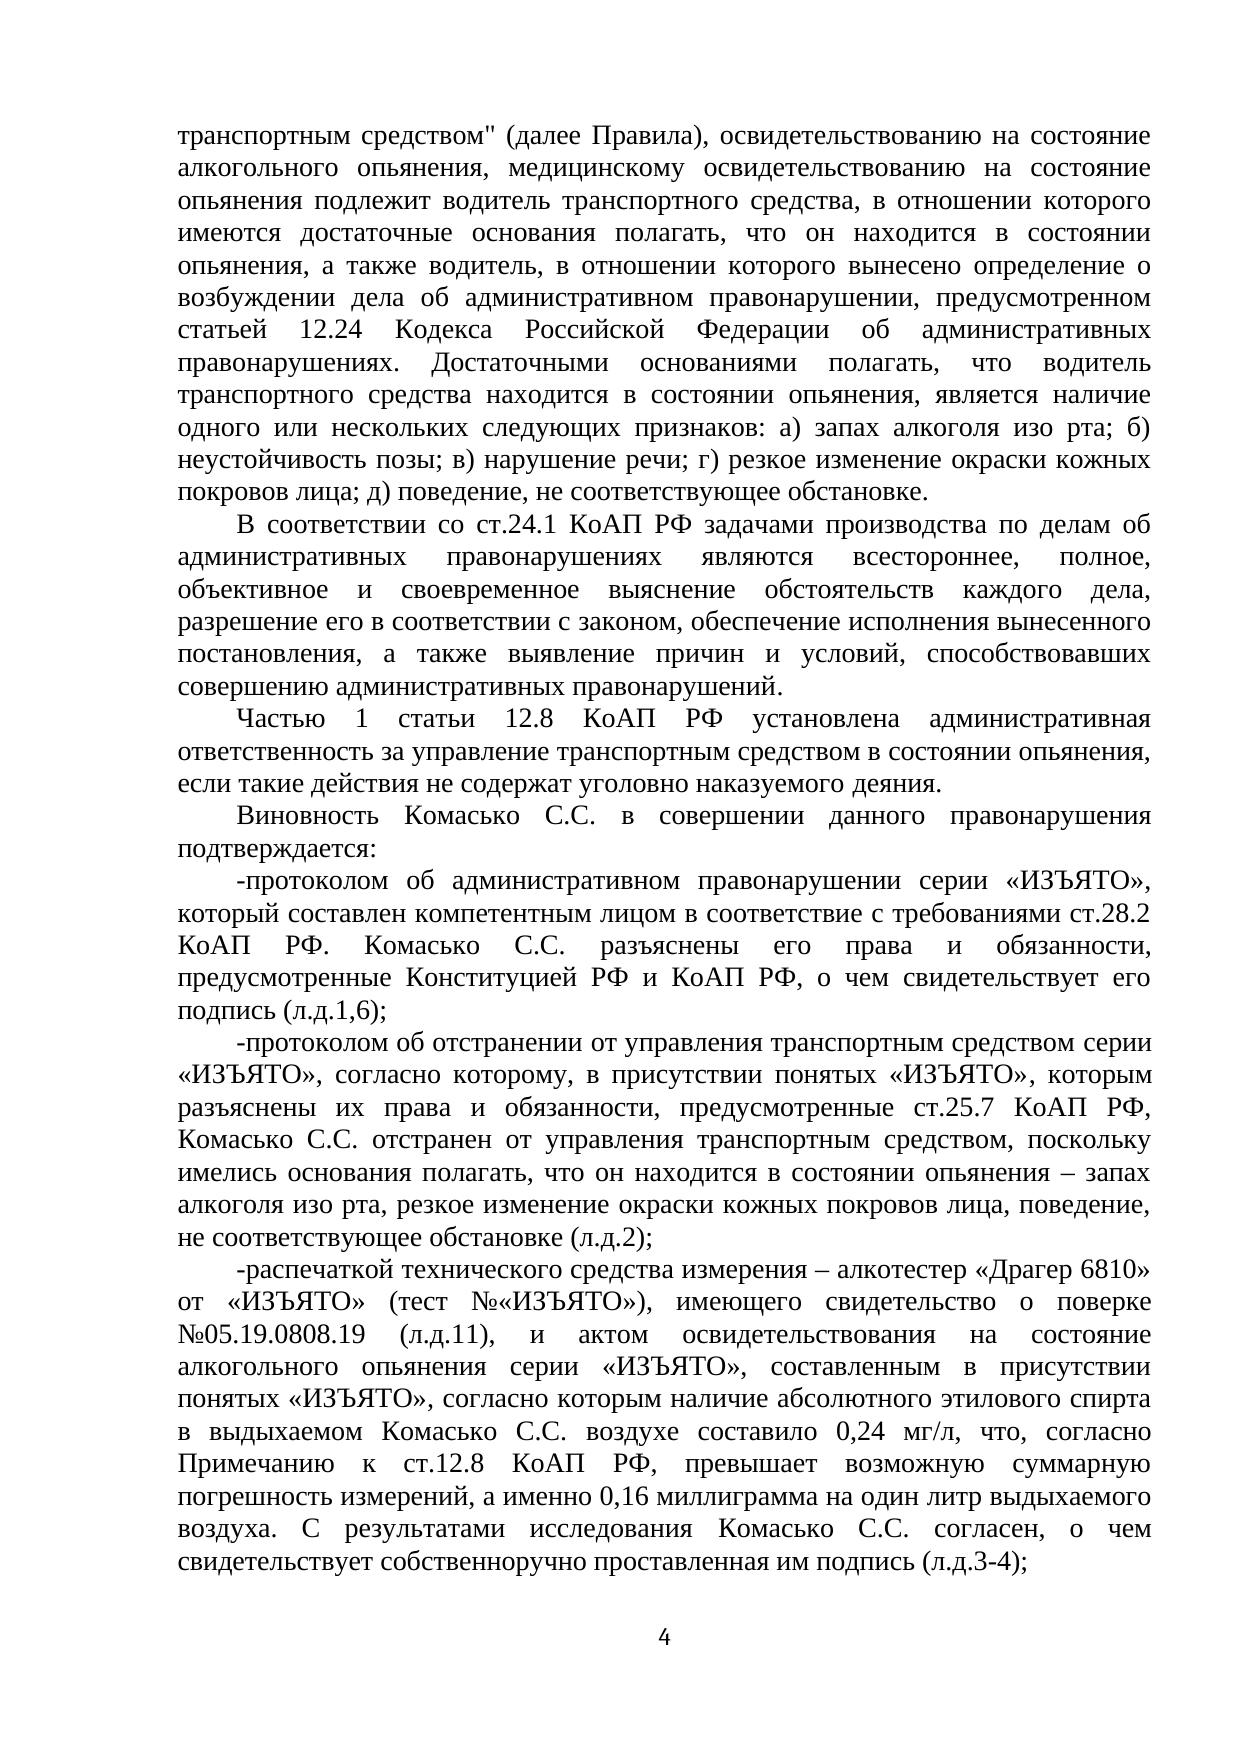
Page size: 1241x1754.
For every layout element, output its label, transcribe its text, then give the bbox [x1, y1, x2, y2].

text -распечаткой технического средства измерения – алкотестер «Драгер 6810» от «ИЗЪЯТО» (тест №«ИЗЪЯТО»), имеющего свидетельство о поверке №05.19.0808.19 (л.д.11), и актом освидетельствования на состояние алкогольного опьянения серии «ИЗЪЯТО», составленным в присутствии понятых «ИЗЪЯТО», согласно которым наличие абсолютного этилового спирта в выдыхаемом Комасько С.С. воздухе составило 0,24 мг/л, что, согласно Примечанию к ст.12.8 КоАП РФ, превышает возможную суммарную погрешность измерений, а именно 0,16 миллиграмма на один литр выдыхаемого воздуха. С результатами исследования Комасько С.С. согласен, о чем свидетельствует собственноручно проставленная им подпись (л.д.3-4); [177, 1252, 1152, 1576]
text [177, 118, 1152, 507]
text В соответствии со ст.24.1 КоАП РФ задачами производства по делам об административных правонарушениях являются всестороннее, полное, объективное и своевременное выяснение обстоятельств каждого дела, разрешение его в соответствии с законом, обеспечение исполнения вынесенного постановления, а также выявление причин и условий, способствовавших совершению административных правонарушений. [177, 507, 1152, 701]
text Частью 1 статьи 12.8 КоАП РФ установлена административная ответственность за управление транспортным средством в состоянии опьянения, если такие действия не содержат уголовно наказуемого деяния. [177, 701, 1152, 798]
text -протоколом об административном правонарушении серии «ИЗЪЯТО», который составлен компетентным лицом в соответствие с требованиями ст.28.2 КоАП РФ. Комасько С.С. разъяснены его права и обязанности, предусмотренные Конституцией РФ и КоАП РФ, о чем свидетельствует его подпись (л.д.1,6); [177, 863, 1152, 1025]
text Виновность Комасько С.С. в совершении данного правонарушения подтверждается: [177, 798, 1152, 863]
text -протоколом об отстранении от управления транспортным средством серии «ИЗЪЯТО», согласно которому, в присутствии понятых «ИЗЪЯТО», которым разъяснены их права и обязанности, предусмотренные ст.25.7 КоАП РФ, Комасько С.С. отстранен от управления транспортным средством, поскольку имелись основания полагать, что он находится в состоянии опьянения – запах алкоголя изо рта, резкое изменение окраски кожных покровов лица, поведение, не соответствующее обстановке (л.д.2); [177, 1025, 1152, 1252]
